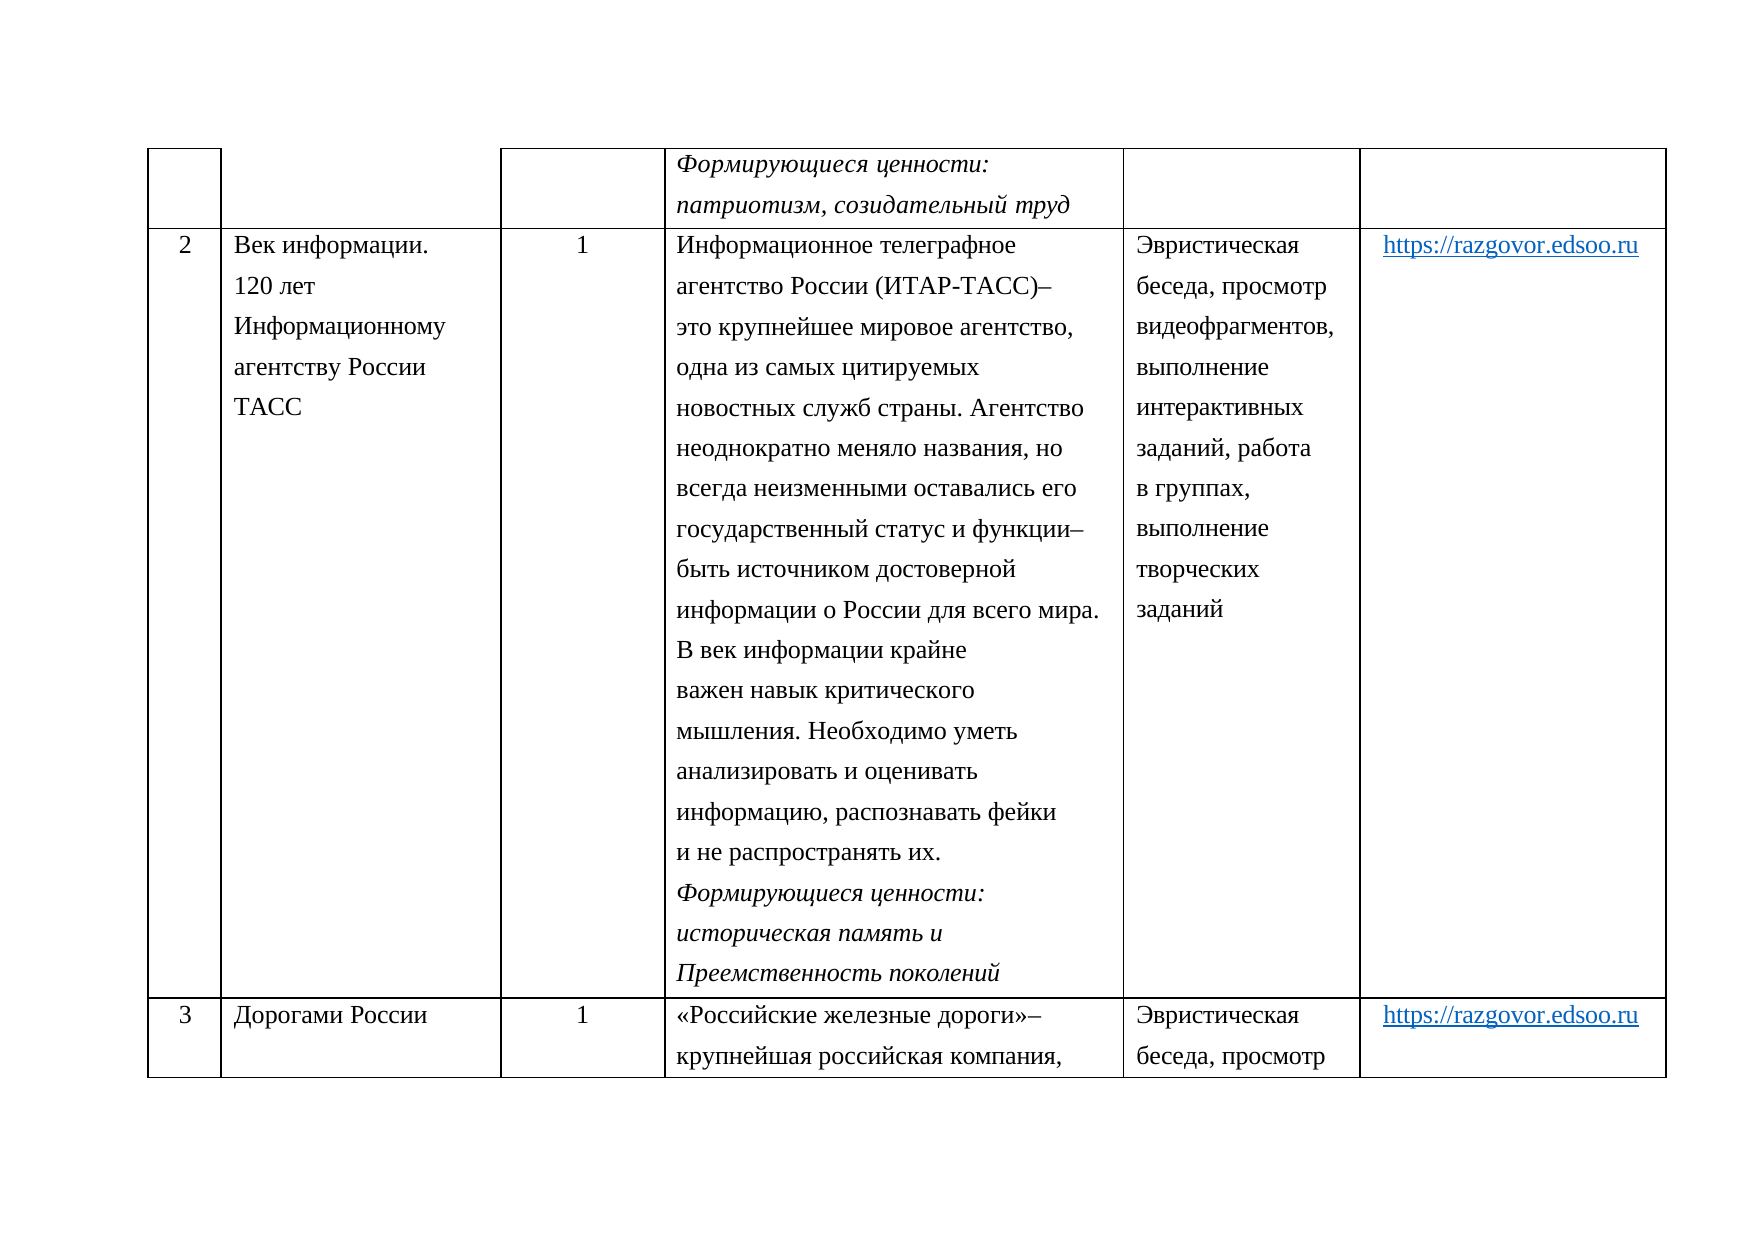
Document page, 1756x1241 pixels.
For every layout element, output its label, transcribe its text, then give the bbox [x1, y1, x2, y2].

table_cell Дорогами России [222, 999, 500, 1077]
table_cell 1 [502, 999, 664, 1077]
table_cell Эвристическая беседа, просмотр [1124, 999, 1359, 1077]
table_cell Век информации. 120 лет Информационному агентству России ТАСС [222, 229, 500, 997]
table_cell 3 [149, 999, 220, 1077]
table_cell Эвристическая беседа, просмотр видеофрагментов, выполнение интерактивных заданий, работа в группах, выполнение творческих заданий [1124, 229, 1359, 997]
table_header [1124, 149, 1359, 227]
table_cell Информационное телеграфное агентство России (ИТАР-ТАСС)– это крупнейшее мировое агентство, одна из самых цитируемых новостных служб страны. Агентство неоднократно меняло названия, но всегда неизменными оставались его государственный статус и функции– быть источником достоверной информации о России для всего мира. В век информации крайне важен навык критического мышления. Необходимо уметь анализировать и оценивать информацию, распознавать фейки и не распространять их. Формирующиеся ценности: историческая память и Преемственность поколений [666, 229, 1123, 997]
table_cell 1 [502, 229, 664, 997]
table_cell https://razgovor.edsoo.ru [1361, 999, 1665, 1077]
table_header Формирующиеся ценности: патриотизм, созидательный труд [666, 149, 1123, 227]
table_header [149, 149, 220, 227]
table_header [222, 148, 500, 227]
table_header [1361, 149, 1665, 227]
table_cell https://razgovor.edsoo.ru [1361, 229, 1665, 997]
table_header [502, 149, 664, 227]
table_cell «Российские железные дороги»– крупнейшая российская компания, [666, 999, 1123, 1077]
table_cell 2 [149, 229, 220, 997]
